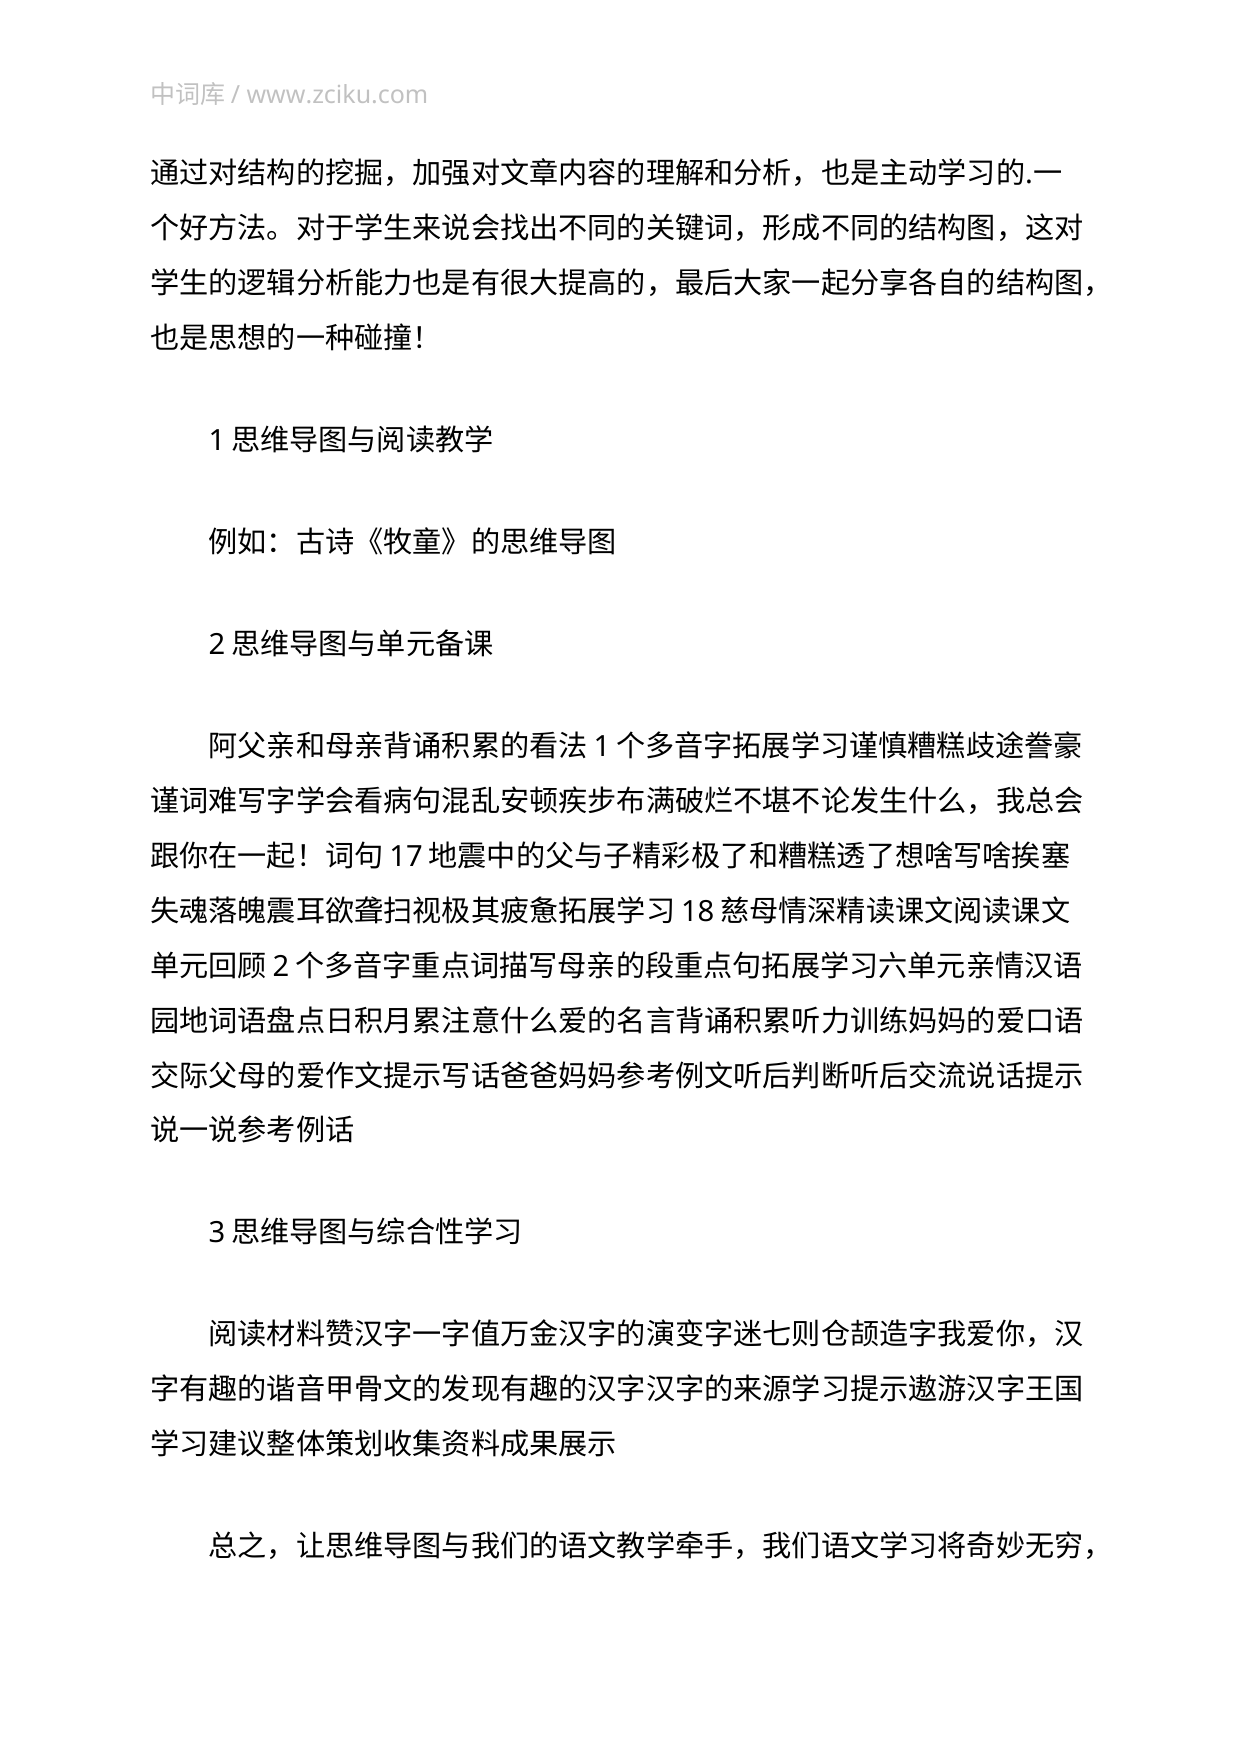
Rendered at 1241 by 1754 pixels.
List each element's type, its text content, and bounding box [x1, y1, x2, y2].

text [150, 150, 1090, 357]
text 阿父亲和母亲背诵积累的看法1个多音字拓展学习谨慎糟糕歧途誊豪谨词难写字学会看病句混乱安顿疾步布满破烂不堪不论发生什么，我总会跟你在一起！词句17地震中的父与子精彩极了和糟糕透了想啥写啥挨塞失魂落魄震耳欲聋扫视极其疲惫拓展学习18慈母情深精读课文阅读课文单元回顾2个多音字重点词描写母亲的段重点句拓展学习六单元亲情汉语园地词语盘点日积月累注意什么爱的名言背诵积累听力训练妈妈的爱口语交际父母的爱作文提示写话爸爸妈妈参考例文听后判断听后交流说话提示说一说参考例话 [150, 722, 1090, 1149]
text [150, 1522, 1090, 1564]
text 阅读材料赞汉字一字值万金汉字的演变字迷七则仓颉造字我爱你，汉字有趣的谐音甲骨文的发现有趣的汉字汉字的来源学习提示遨游汉字王国学习建议整体策划收集资料成果展示 [150, 1311, 1090, 1463]
text 2思维导图与单元备课 [150, 620, 1090, 663]
text 1思维导图与阅读教学 [150, 417, 1090, 459]
text 3思维导图与综合性学习 [150, 1209, 1090, 1251]
text 例如：古诗《牧童》的思维导图 [150, 518, 1090, 561]
